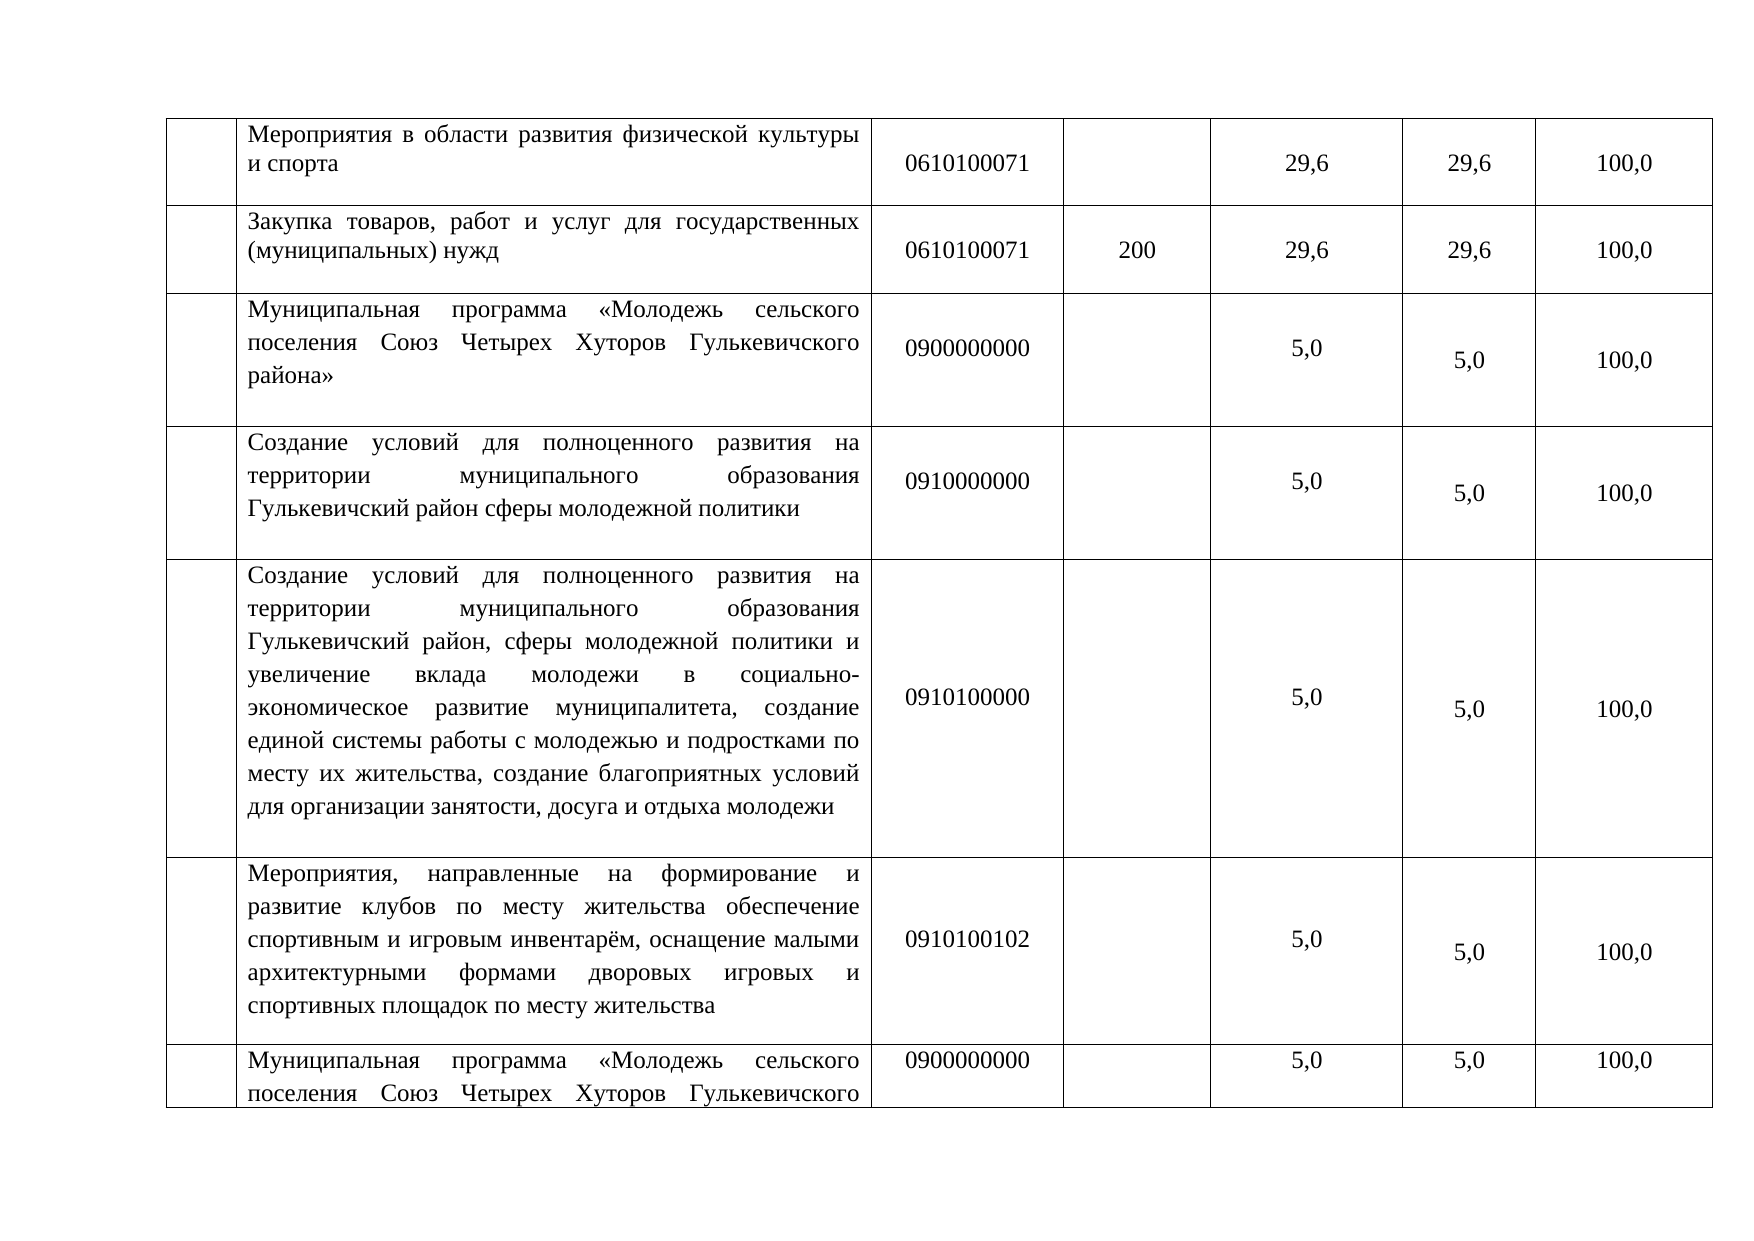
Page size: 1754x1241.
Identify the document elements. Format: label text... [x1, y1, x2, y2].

table_cell Мероприятия, направленные на формирование и развитие клубов по месту жительства обеспечение спортивным и игровым инвентарём, оснащение малыми архитектурными формами дворовых игровых и спортивных площадок по месту жительства [237, 858, 871, 1044]
table_cell Закупка товаров, работ и услуг для государственных (муниципальных) нужд [237, 206, 871, 293]
table_cell 29,6 [1403, 206, 1535, 293]
table_cell 29,6 [1403, 119, 1535, 205]
table_cell [167, 560, 236, 857]
table_cell 5,0 [1211, 294, 1402, 426]
table_cell 5,0 [1211, 427, 1402, 559]
table_cell 29,6 [1211, 206, 1402, 293]
table_cell 100,0 [1536, 206, 1712, 293]
table_cell 100,0 [1536, 858, 1712, 1044]
table_cell 0900000000 [872, 1045, 1063, 1107]
table_cell 100,0 [1536, 1045, 1712, 1107]
table_cell [1064, 858, 1210, 1044]
table_cell 5,0 [1403, 1045, 1535, 1107]
table_cell 5,0 [1403, 858, 1535, 1044]
table_cell Создание условий для полноценного развития на территории муниципального образования Гулькевичский район сферы молодежной политики [237, 427, 871, 559]
table_cell 5,0 [1211, 560, 1402, 857]
table_cell 100,0 [1536, 427, 1712, 559]
table_cell [1064, 560, 1210, 857]
table_cell 29,6 [1211, 119, 1402, 205]
table_cell Мероприятия в области развития физической культуры и спорта [237, 119, 871, 205]
table_cell [167, 427, 236, 559]
table_cell 5,0 [1403, 560, 1535, 857]
table_cell [1064, 1045, 1210, 1107]
table_cell Муниципальная программа «Молодежь сельского поселения Союз Четырех Хуторов Гулькевичского района» [237, 294, 871, 426]
table_cell [1064, 294, 1210, 426]
table_cell 100,0 [1536, 560, 1712, 857]
table_cell 0900000000 [872, 294, 1063, 426]
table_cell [237, 1045, 871, 1107]
table_cell 0910000000 [872, 427, 1063, 559]
table_cell 0610100071 [872, 119, 1063, 205]
table_cell [167, 206, 236, 293]
table_cell Создание условий для полноценного развития на территории муниципального образования Гулькевичский район, сферы молодежной политики и увеличение вклада молодежи в социально-экономическое развитие муниципалитета, создание единой системы работы с молодежью и подростками по месту их жительства, создание благоприятных условий для организации занятости, досуга и отдыха молодежи [237, 560, 871, 857]
table_cell [167, 294, 236, 426]
table_cell 5,0 [1403, 294, 1535, 426]
table_cell 0910100102 [872, 858, 1063, 1044]
table_cell 0910100000 [872, 560, 1063, 857]
table_cell 100,0 [1536, 294, 1712, 426]
table_cell [1064, 427, 1210, 559]
table_cell [167, 1045, 236, 1107]
table_cell [167, 858, 236, 1044]
table_cell [1064, 119, 1210, 205]
table_cell 5,0 [1211, 1045, 1402, 1107]
table_cell 5,0 [1403, 427, 1535, 559]
table_cell 200 [1064, 206, 1210, 293]
table_cell 0610100071 [872, 206, 1063, 293]
table_cell 100,0 [1536, 119, 1712, 205]
table_cell 5,0 [1211, 858, 1402, 1044]
table_cell [167, 119, 236, 205]
